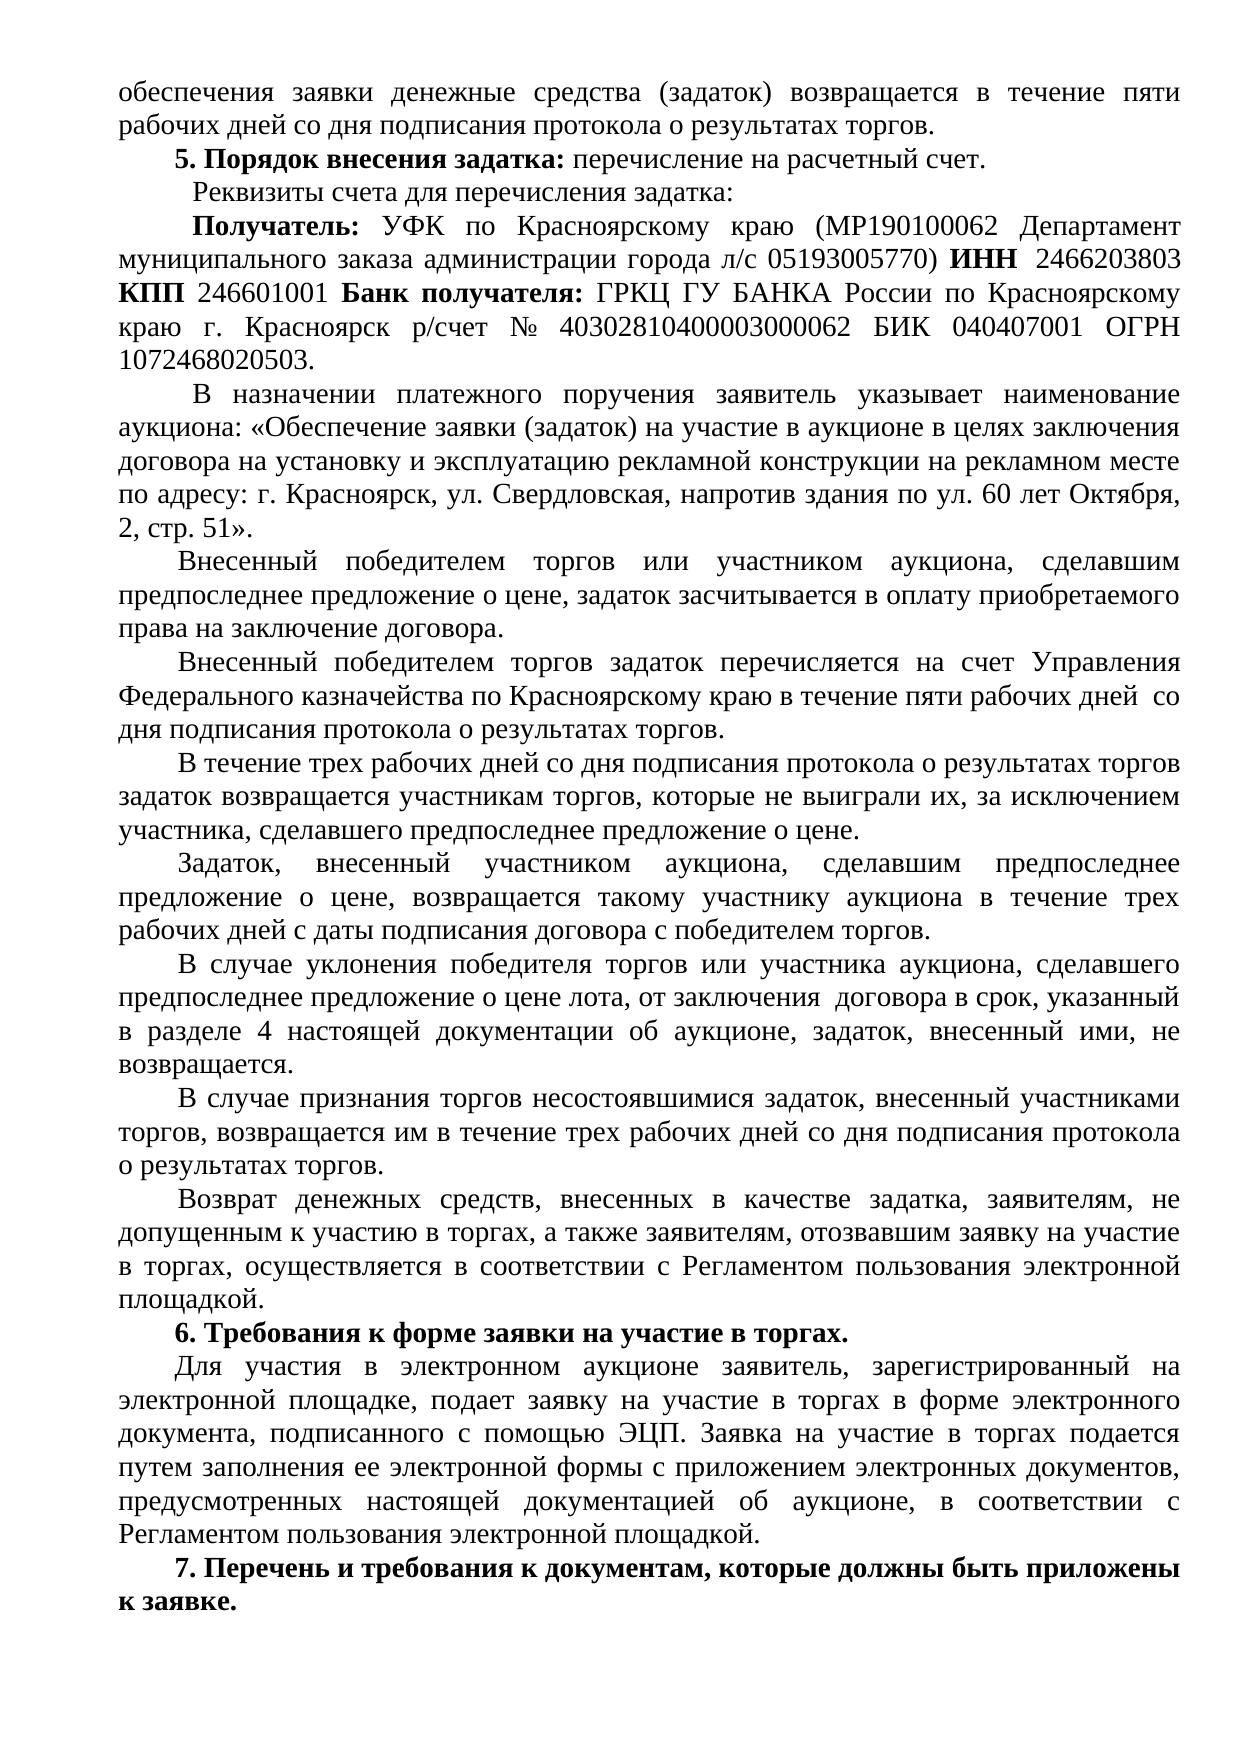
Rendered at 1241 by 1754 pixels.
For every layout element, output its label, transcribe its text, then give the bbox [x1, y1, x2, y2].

title В случае уклонения победителя торгов или участника аукциона, сделавшего предпоследнее предложение о цене лота, от заключения договора в срок, указанный в разделе 4 настоящей документации об аукционе, задаток, внесенный ими, не возвращается. [118, 946, 1181, 1080]
title Задаток, внесенный участником аукциона, сделавшим предпоследнее предложение о цене, возвращается такому участнику аукциона в течение трех рабочих дней с даты подписания договора с победителем торгов. [118, 845, 1181, 946]
title Реквизиты счета для перечисления задатка: [118, 174, 1181, 208]
title В назначении платежного поручения заявитель указывает наименование аукциона: «Обеспечение заявки (задаток) на участие в аукционе в целях заключения договора на установку и эксплуатацию рекламной конструкции на рекламном месте по адресу: г. Красноярск, ул. Свердловская, напротив здания по ул. 60 лет Октября, 2, стр. 51». [118, 376, 1181, 543]
title Внесенный победителем торгов или участником аукциона, сделавшим предпоследнее предложение о цене, задаток засчитывается в оплату приобретаемого права на заключение договора. [118, 543, 1181, 644]
text Получатель: УФК по Красноярскому краю (МР190100062 Департамент муниципального заказа администрации города л/с 05193005770) ИНН 2466203803 КПП 246601001 Банк получателя: ГРКЦ ГУ БАНКА России по Красноярскому краю г. Красноярск р/счет № 40302810400003000062 БИК 040407001 ОГРН 1072468020503. [118, 208, 1181, 376]
title Возврат денежных средств, внесенных в качестве задатка, заявителям, не допущенным к участию в торгах, а также заявителям, отозвавшим заявку на участие в торгах, осуществляется в соответствии с Регламентом пользования электронной площадкой. [118, 1181, 1181, 1315]
text 6. Требования к форме заявки на участие в торгах. [118, 1315, 1181, 1348]
text 7. Перечень и требования к документам, которые должны быть приложены к заявке. [118, 1550, 1181, 1617]
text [118, 74, 1181, 141]
title В случае признания торгов несостоявшимися задаток, внесенный участниками торгов, возвращается им в течение трех рабочих дней со дня подписания протокола о результатах торгов. [118, 1080, 1181, 1181]
text Для участия в электронном аукционе заявитель, зарегистрированный на электронной площадке, подает заявку на участие в торгах в форме электронного документа, подписанного с помощью ЭЦП. Заявка на участие в торгах подается путем заполнения ее электронной формы с приложением электронных документов, предусмотренных настоящей документацией об аукционе, в соответствии с Регламентом пользования электронной площадкой. [118, 1348, 1181, 1550]
text 5. Порядок внесения задатка: перечисление на расчетный счет. [118, 141, 1181, 174]
title В течение трех рабочих дней со дня подписания протокола о результатах торгов задаток возвращается участникам торгов, которые не выиграли их, за исключением участника, сделавшего предпоследнее предложение о цене. [118, 745, 1181, 845]
title Внесенный победителем торгов задаток перечисляется на счет Управления Федерального казначейства по Красноярскому краю в течение пяти рабочих дней со дня подписания протокола о результатах торгов. [118, 644, 1181, 745]
